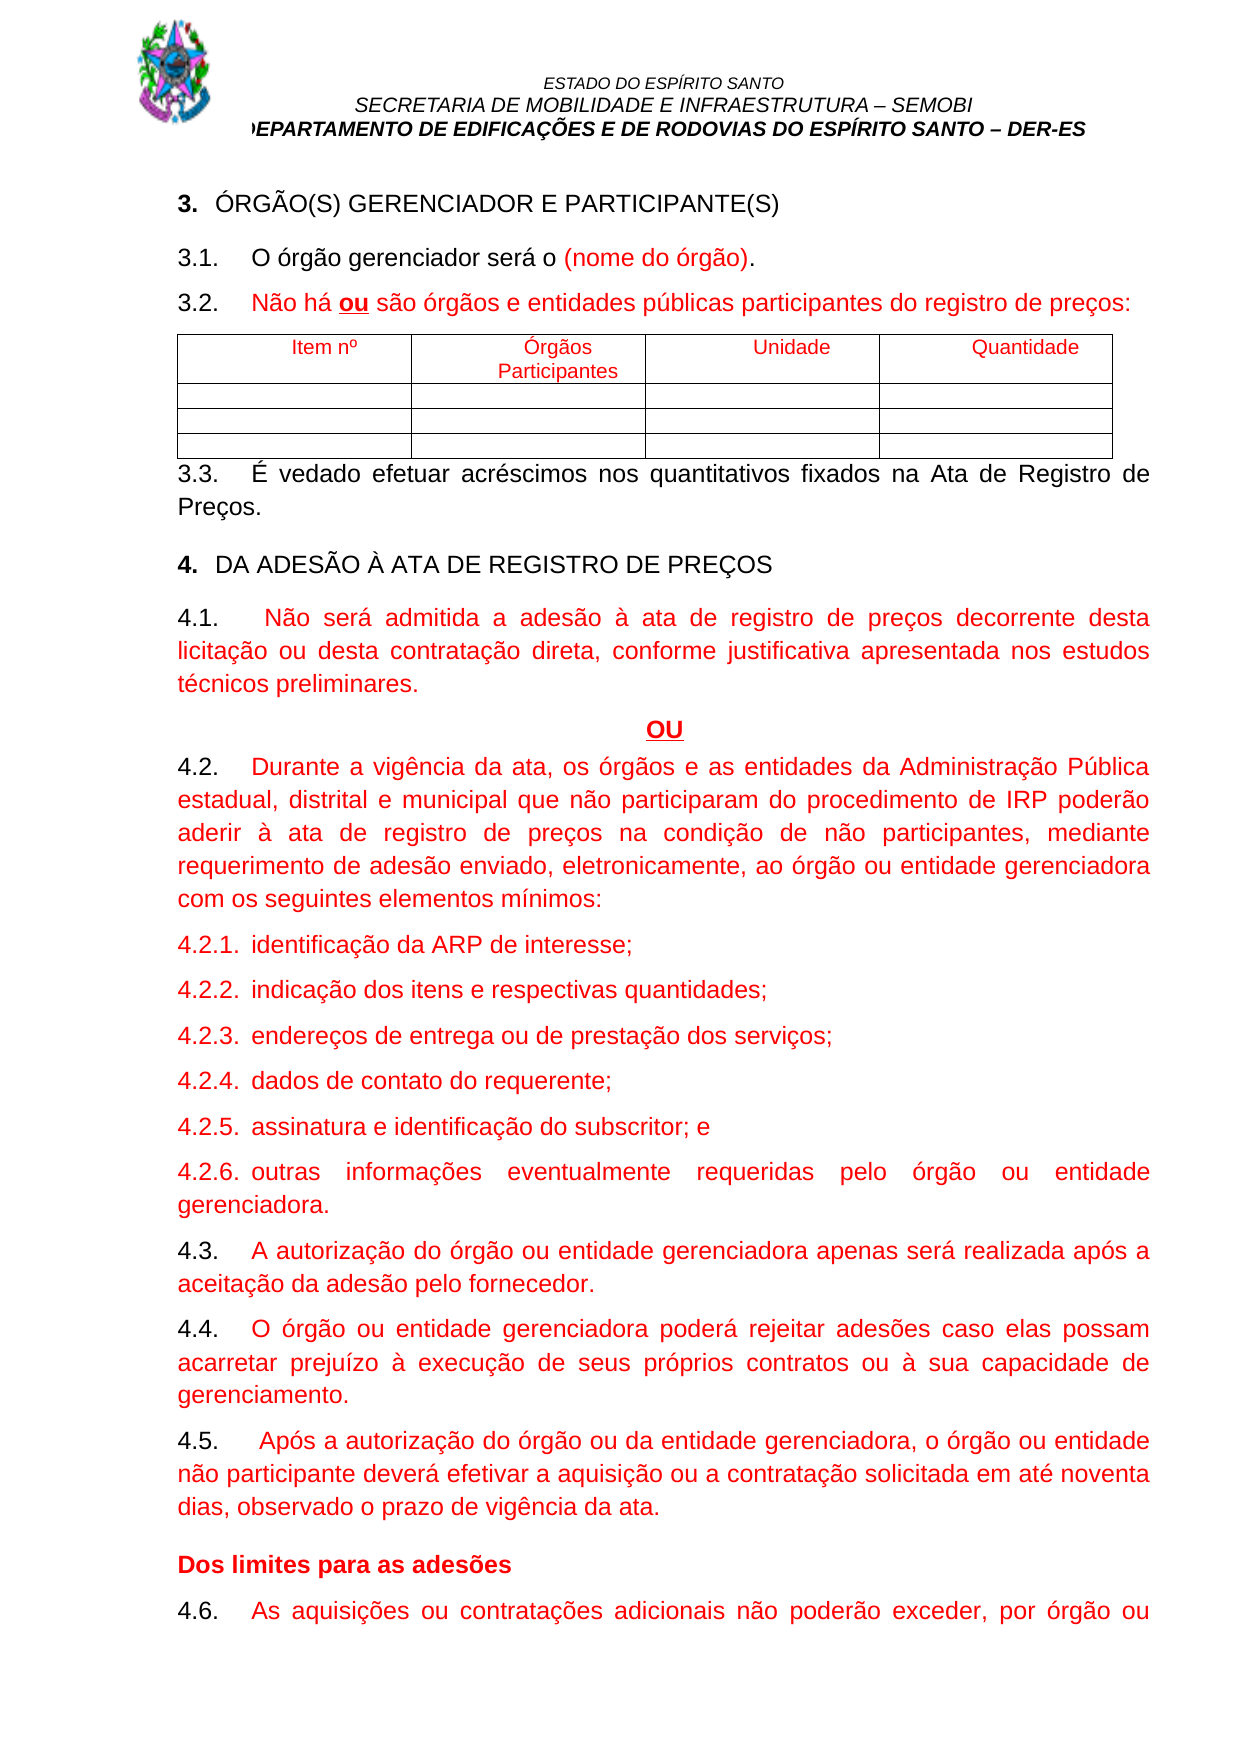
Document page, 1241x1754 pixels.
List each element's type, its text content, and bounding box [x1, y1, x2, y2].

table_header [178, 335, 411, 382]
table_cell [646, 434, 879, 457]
list O órgão gerenciador será o (nome do órgão). [177, 242, 1152, 271]
list A autorização do órgão ou entidade gerenciadora apenas será realizada após a aceitação da adesão pelo fornecedor. [177, 1236, 1152, 1298]
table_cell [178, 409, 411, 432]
list indicação dos itens e respectivas quantidades; [177, 975, 1152, 1004]
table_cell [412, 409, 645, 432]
list endereços de entrega ou de prestação dos serviços; [177, 1021, 1152, 1049]
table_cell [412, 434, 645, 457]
list Durante a vigência da ata, os órgãos e as entidades da Administração Pública estadual, distrital e municipal que não participaram do procedimento de IRP poderão aderir à ata de registro de preços na condição de não participantes, mediante requerimento de adesão enviado, eletronicamente, ao órgão ou entidade gerenciadora com os seguintes elementos mínimos: [177, 752, 1152, 913]
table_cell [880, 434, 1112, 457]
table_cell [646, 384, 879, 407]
list identificação da ARP de interesse; [177, 930, 1152, 958]
text Dos limites para as adesões [177, 1550, 1152, 1579]
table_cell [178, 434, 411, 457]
list Não há ou são órgãos e entidades públicas participantes do registro de preços: [177, 288, 1152, 317]
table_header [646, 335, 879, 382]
list outras informações eventualmente requeridas pelo órgão ou entidade gerenciadora. [177, 1157, 1152, 1219]
list Não será admitida a adesão à ata de registro de preços decorrente desta licitação ou desta contratação direta, conforme justificativa apresentada nos estudos técnicos preliminares. [177, 603, 1152, 698]
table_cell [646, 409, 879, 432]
list dados de contato do requerente; [177, 1066, 1152, 1095]
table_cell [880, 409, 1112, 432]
list É vedado efetuar acréscimos nos quantitativos fixados na Ata de Registro de Preços. [177, 458, 1152, 520]
text OU [177, 715, 1152, 744]
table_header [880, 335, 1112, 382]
list ÓRGÃO(S) GERENCIADOR E PARTICIPANTE(S) [177, 189, 1152, 217]
list Após a autorização do órgão ou da entidade gerenciadora, o órgão ou entidade não participante deverá efetivar a aquisição ou a contratação solicitada em até noventa dias, observado o prazo de vigência da ata. [177, 1426, 1152, 1521]
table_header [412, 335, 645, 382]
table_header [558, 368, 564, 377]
list assinatura e identificação do subscritor; e [177, 1112, 1152, 1141]
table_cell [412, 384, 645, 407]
list O órgão ou entidade gerenciadora poderá rejeitar adesões caso elas possam acarretar prejuízo à execução de seus próprios contratos ou à sua capacidade de gerenciamento. [177, 1314, 1152, 1409]
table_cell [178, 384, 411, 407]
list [177, 1596, 1152, 1624]
list DA ADESÃO À ATA DE REGISTRO DE PREÇOS [177, 549, 1152, 578]
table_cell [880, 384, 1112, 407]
